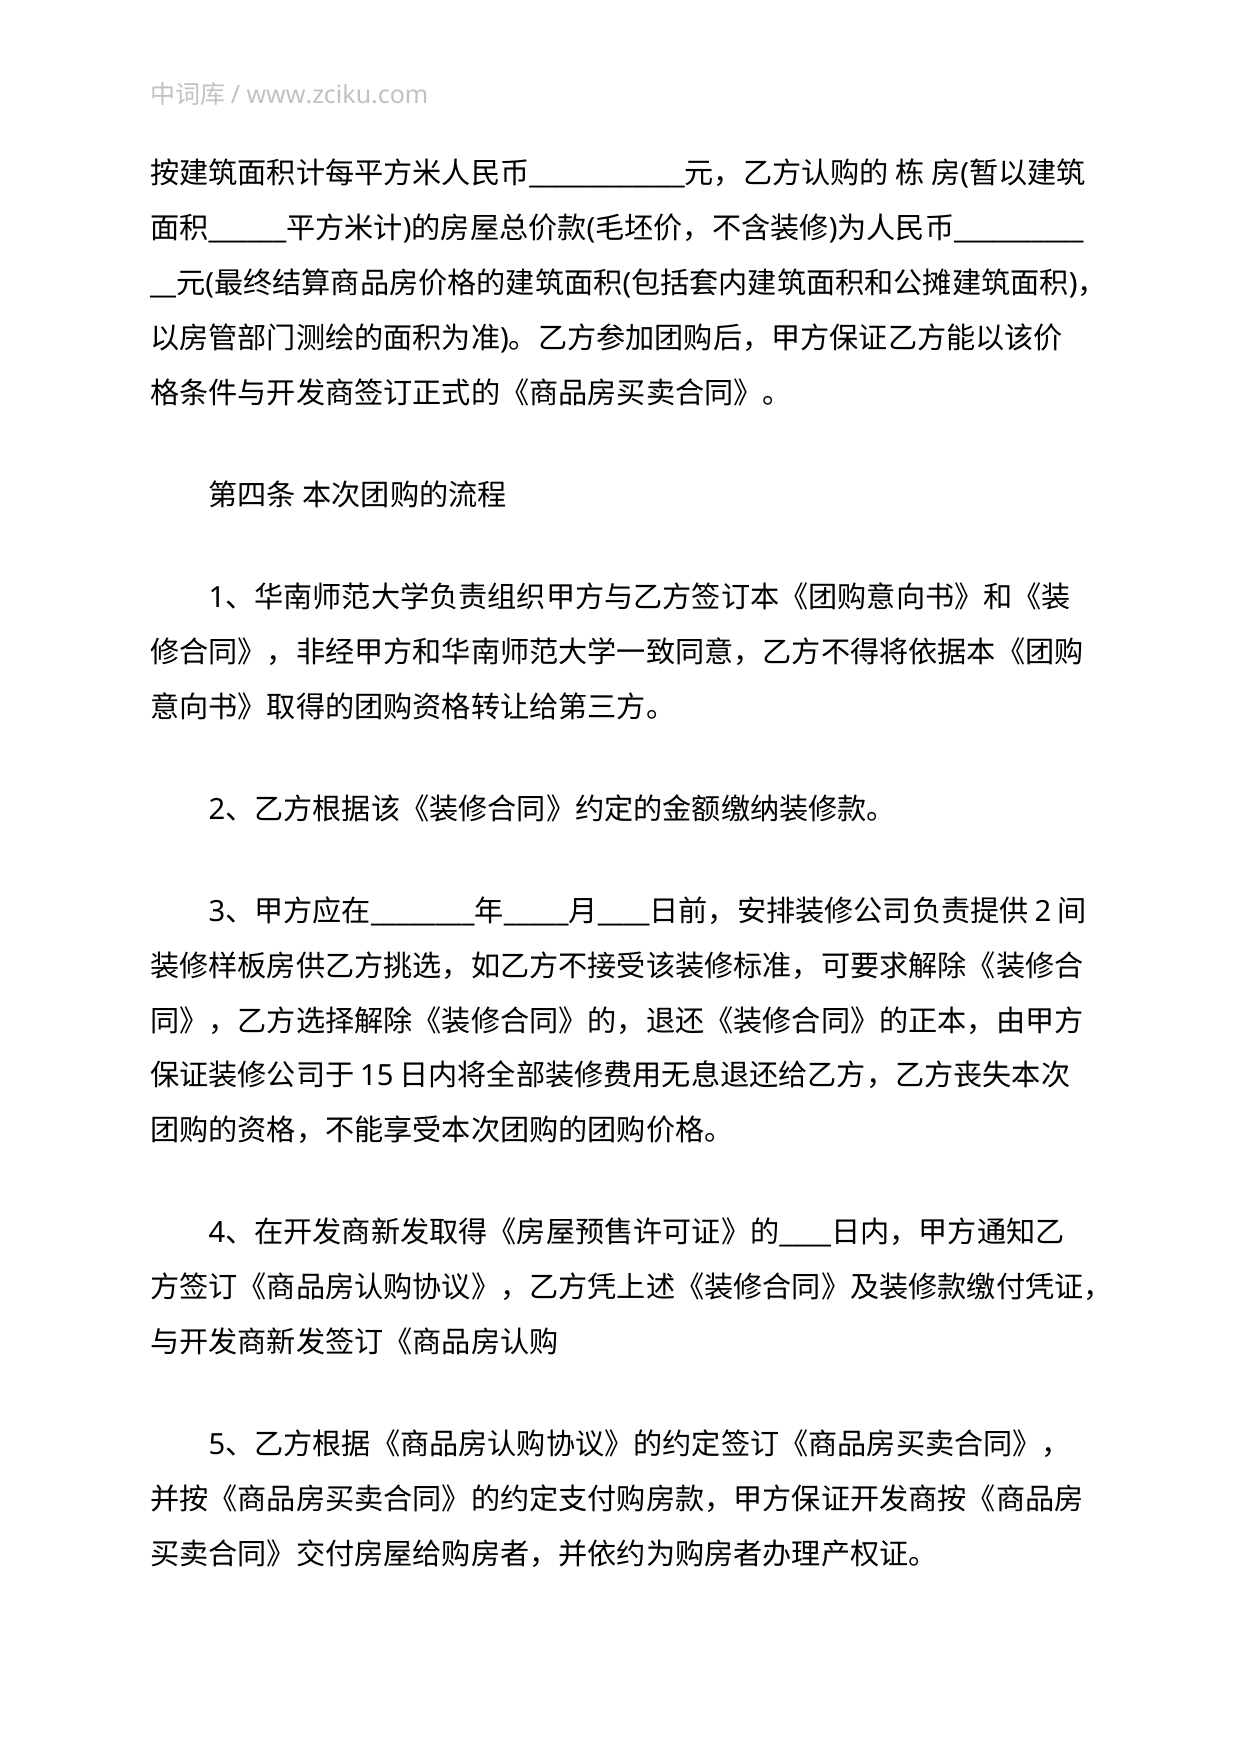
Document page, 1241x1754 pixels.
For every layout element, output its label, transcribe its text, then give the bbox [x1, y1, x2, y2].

text 5、乙方根据《商品房认购协议》的约定签订《商品房买卖合同》，并按《商品房买卖合同》的约定支付购房款，甲方保证开发商按《商品房买卖合同》交付房屋给购房者，并依约为购房者办理产权证。 [150, 1420, 1090, 1573]
text 2、乙方根据该《装修合同》约定的金额缴纳装修款。 [150, 785, 1090, 828]
text 4、在开发商新发取得《房屋预售许可证》的____日内，甲方通知乙方签订《商品房认购协议》，乙方凭上述《装修合同》及装修款缴付凭证，与开发商新发签订《商品房认购 [150, 1209, 1090, 1361]
text 第四条 本次团购的流程 [150, 472, 1090, 514]
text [150, 150, 1090, 412]
text 3、甲方应在________年_____月____日前，安排装修公司负责提供2间装修样板房供乙方挑选，如乙方不接受该装修标准，可要求解除《装修合同》，乙方选择解除《装修合同》的，退还《装修合同》的正本，由甲方保证装修公司于15日内将全部装修费用无息退还给乙方，乙方丧失本次团购的资格，不能享受本次团购的团购价格。 [150, 887, 1090, 1149]
text 1、华南师范大学负责组织甲方与乙方签订本《团购意向书》和《装修合同》，非经甲方和华南师范大学一致同意，乙方不得将依据本《团购意向书》取得的团购资格转让给第三方。 [150, 573, 1090, 726]
